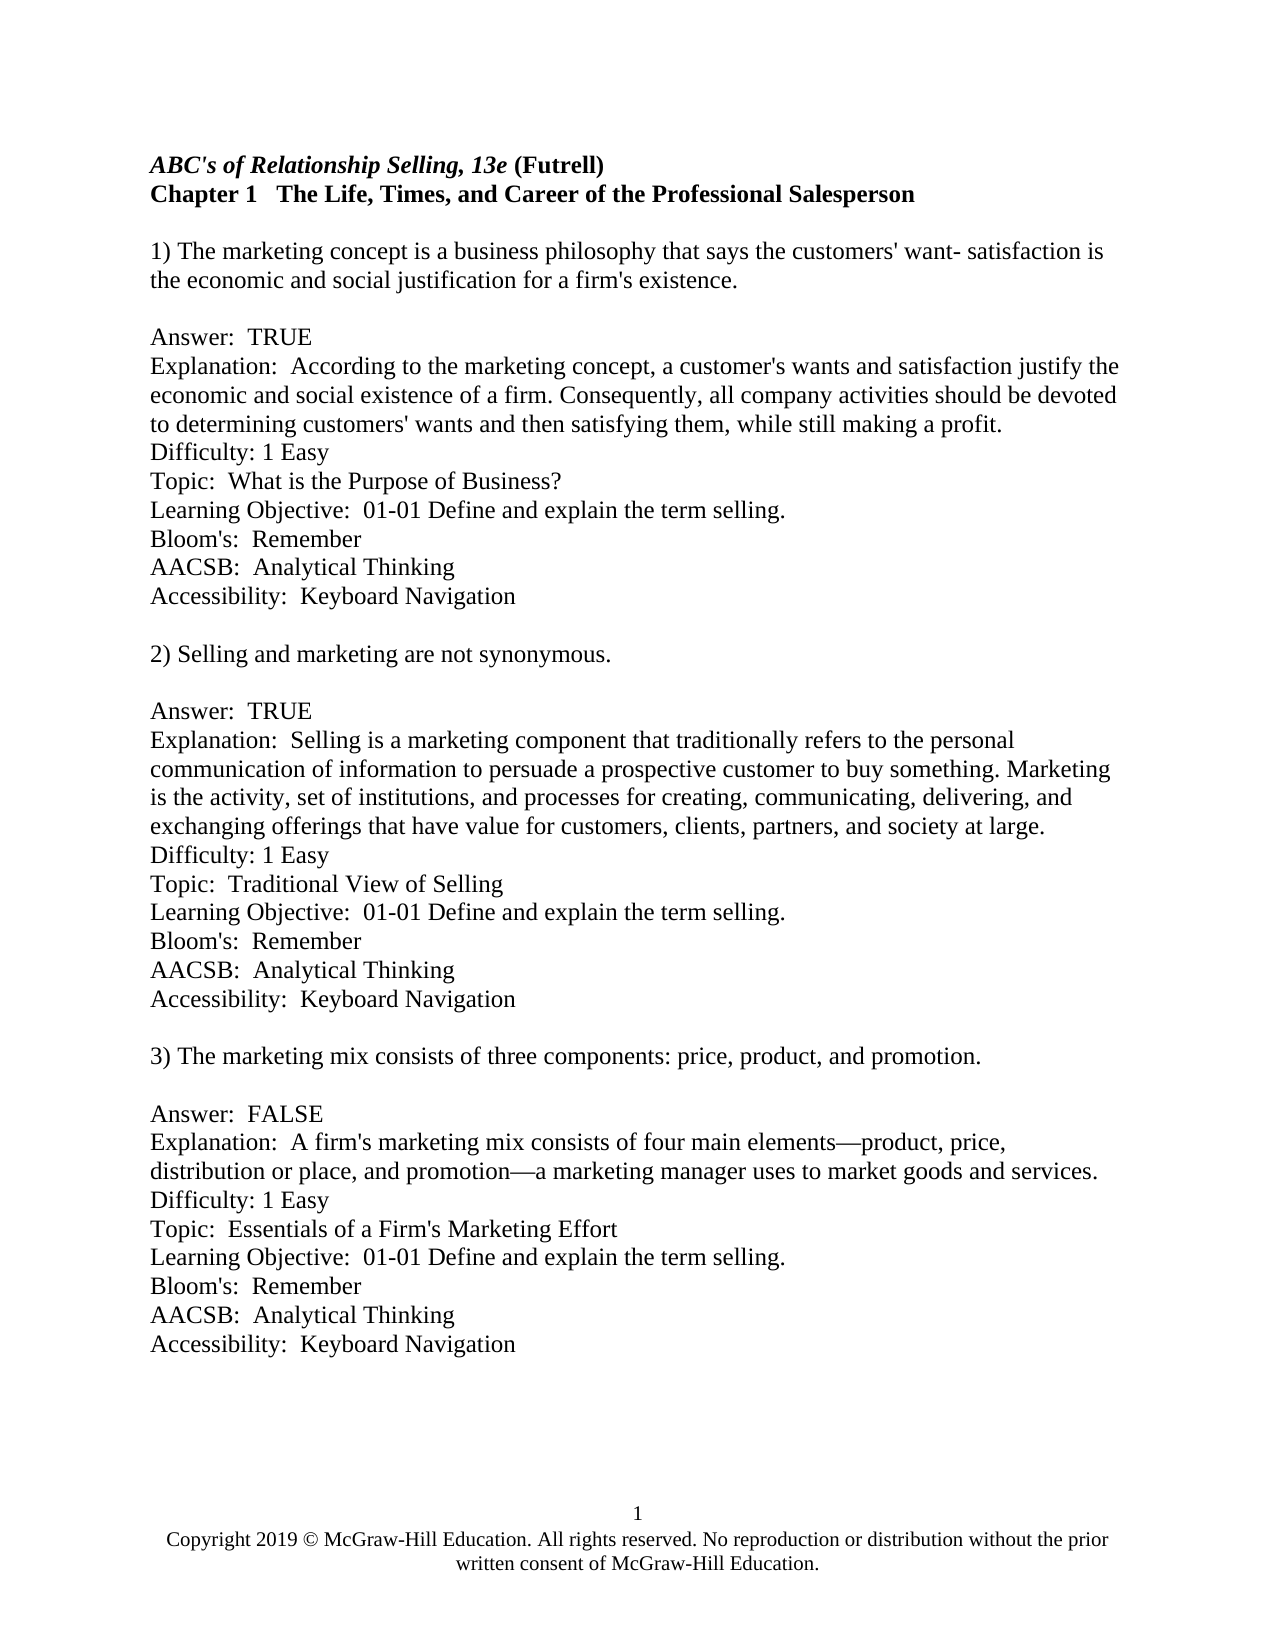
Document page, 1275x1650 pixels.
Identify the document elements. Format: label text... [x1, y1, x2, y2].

text Learning Objective: 01-01 Define and explain the term selling. [150, 1242, 1125, 1271]
text Difficulty: 1 Easy [150, 1185, 1125, 1214]
text ABC's of Relationship Selling, 13e (Futrell) [150, 150, 1125, 179]
text 2) Selling and marketing are not synonymous. [150, 639, 1125, 667]
text Difficulty: 1 Easy [150, 840, 1125, 869]
text Bloom's: Remember [150, 1271, 1125, 1300]
text AACSB: Analytical Thinking [150, 552, 1125, 581]
text Difficulty: 1 Easy [150, 437, 1125, 466]
text Bloom's: Remember [150, 524, 1125, 552]
text Explanation: A firm's marketing mix consists of four main elements—product, price, distribution or place, and promotion—a marketing manager uses to market goods and services. [150, 1127, 1125, 1185]
text Answer: TRUE [150, 322, 1125, 351]
text Answer: TRUE [150, 696, 1125, 725]
text 3) The marketing mix consists of three components: price, product, and promotion. [150, 1041, 1125, 1070]
text Chapter 1 The Life, Times, and Career of the Professional Salesperson [150, 179, 1125, 207]
text Topic: Essentials of a Firm's Marketing Effort [150, 1214, 1125, 1242]
text Learning Objective: 01-01 Define and explain the term selling. [150, 897, 1125, 926]
text Accessibility: Keyboard Navigation [150, 1329, 1125, 1357]
text AACSB: Analytical Thinking [150, 955, 1125, 984]
text Accessibility: Keyboard Navigation [150, 581, 1125, 610]
text Topic: What is the Purpose of Business? [150, 466, 1125, 495]
text Learning Objective: 01-01 Define and explain the term selling. [150, 495, 1125, 524]
text Bloom's: Remember [150, 926, 1125, 955]
text Answer: FALSE [150, 1099, 1125, 1127]
text Explanation: Selling is a marketing component that traditionally refers to the personal communication of information to persuade a prospective customer to buy something. Marketing is the activity, set of institutions, and processes for creating, communicating, delivering, and exchanging offerings that have value for customers, clients, partners, and society at large. [150, 725, 1125, 840]
text AACSB: Analytical Thinking [150, 1300, 1125, 1329]
text Accessibility: Keyboard Navigation [150, 984, 1125, 1012]
text Topic: Traditional View of Selling [150, 869, 1125, 897]
text 1) The marketing concept is a business philosophy that says the customers' want- satisfaction is the economic and social justification for a firm's existence. [150, 236, 1125, 294]
text Explanation: According to the marketing concept, a customer's wants and satisfaction justify the economic and social existence of a firm. Consequently, all company activities should be devoted to determining customers' wants and then satisfying them, while still making a profit. [150, 351, 1125, 437]
